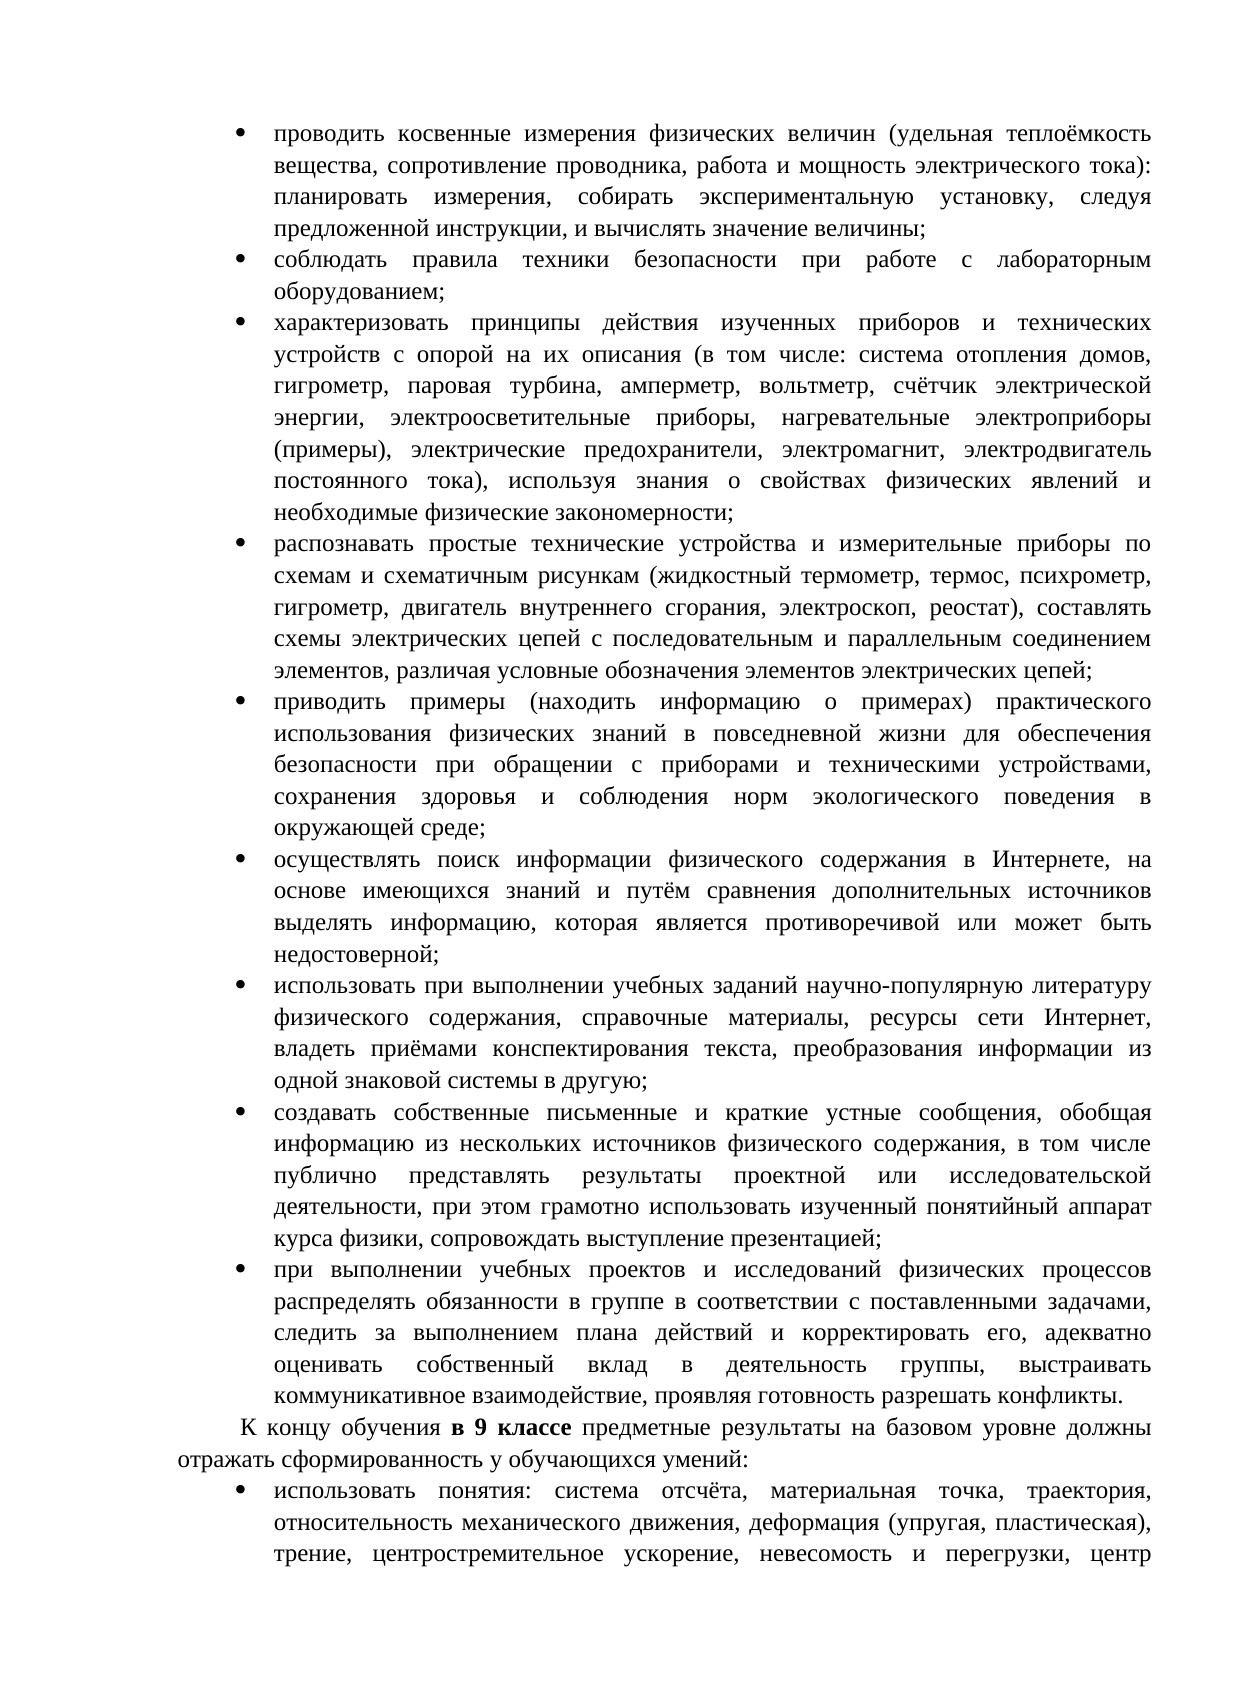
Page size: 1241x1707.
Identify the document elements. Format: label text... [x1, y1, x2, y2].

list при выполнении учебных проектов и исследований физических процессов распределять обязанности в группе в соответствии с поставленными задачами, следить за выполнением плана действий и корректировать его, адекватно оценивать собственный вклад в деятельность группы, выстраивать коммуникативное взаимодействие, проявляя готовность разрешать конфликты. [236, 1254, 1152, 1409]
list соблюдать правила техники безопасности при работе с лабораторным оборудованием; [236, 244, 1152, 305]
list распознавать простые технические устройства и измерительные приборы по схемам и схематичным рисункам (жидкостный термометр, термос, психрометр, гигрометр, двигатель внутреннего сгорания, электроскоп, реостат), составлять схемы электрических цепей с последовательным и параллельным соединением элементов, различая условные обозначения элементов электрических цепей; [236, 528, 1152, 683]
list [236, 1475, 1152, 1567]
list осуществлять поиск информации физического содержания в Интернете, на основе имеющихся знаний и путём сравнения дополнительных источников выделять информацию, которая является противоречивой или может быть недостоверной; [236, 844, 1152, 967]
text К концу обучения в 9 классе предметные результаты на базовом уровне должны отражать сформированность у обучающихся умений: [177, 1412, 1152, 1472]
list характеризовать принципы действия изученных приборов и технических устройств с опорой на их описания (в том числе: система отопления домов, гигрометр, паровая турбина, амперметр, вольтметр, счётчик электрической энергии, электроосветительные приборы, нагревательные электроприборы (примеры), электрические предохранители, электромагнит, электродвигатель постоянного тока), используя знания о свойствах физических явлений и необходимые физические закономерности; [236, 307, 1152, 526]
list приводить примеры (находить информацию о примерах) практического использования физических знаний в повседневной жизни для обеспечения безопасности при обращении с приборами и техническими устройствами, сохранения здоровья и соблюдения норм экологического поведения в окружающей среде; [236, 686, 1152, 841]
list использовать при выполнении учебных заданий научно-­популярную литературу физического содержания, справочные материалы, ресурсы сети Интернет, владеть приёмами конспектирования текста, преобразования информации из одной знаковой системы в другую; [236, 970, 1152, 1094]
list проводить косвенные измерения физических величин (удельная теплоёмкость вещества, сопротивление проводника, работа и мощность электрического тока): планировать измерения, собирать экспериментальную установку, следуя предложенной инструкции, и вычислять значение величины; [236, 118, 1152, 242]
list создавать собственные письменные и краткие устные сообщения, обобщая информацию из нескольких источников физического содержания, в том числе публично представлять результаты проектной или исследовательской деятельности, при этом грамотно использовать изученный понятийный аппарат курса физики, сопровождать выступление презентацией; [236, 1097, 1152, 1252]
